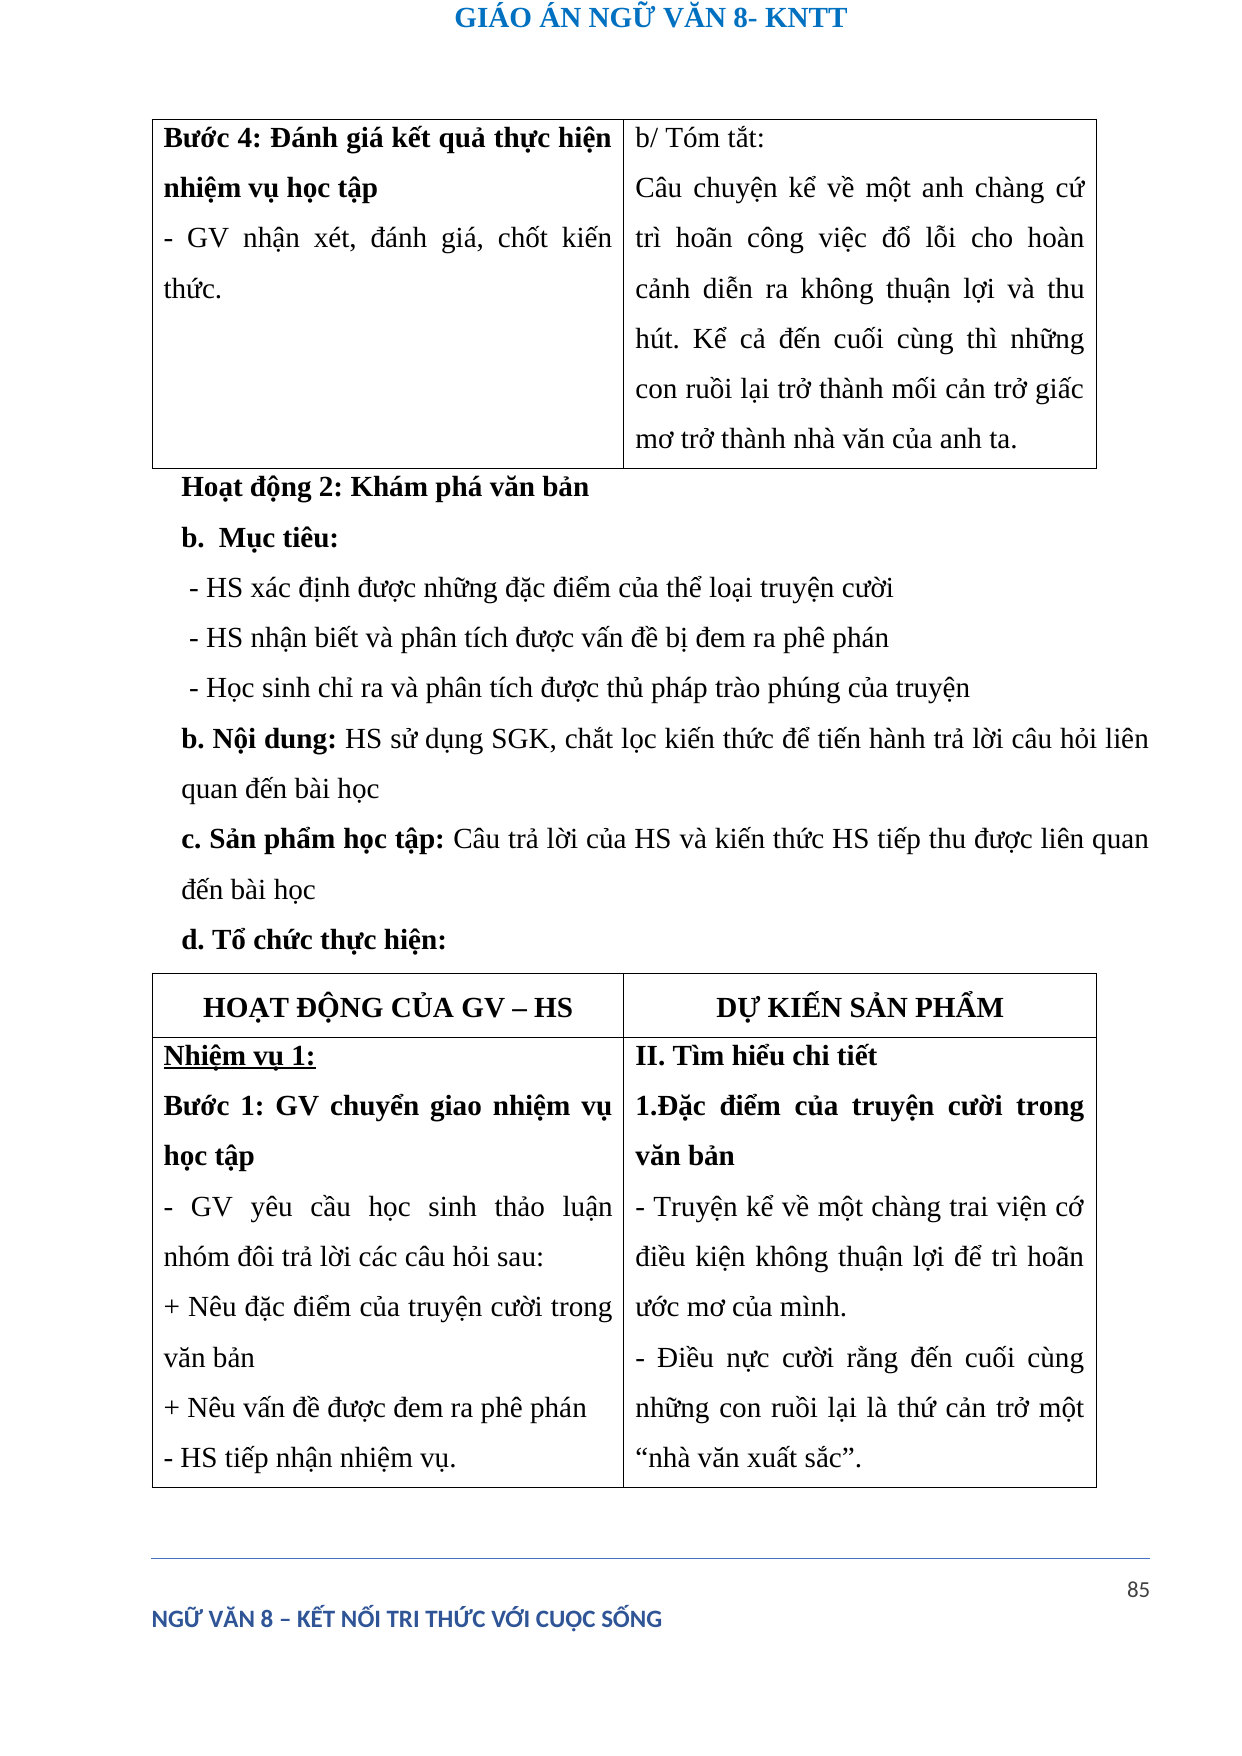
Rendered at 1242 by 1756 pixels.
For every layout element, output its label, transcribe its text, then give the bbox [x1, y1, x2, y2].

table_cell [153, 1038, 623, 1487]
text - HS xác định được những đặc điểm của thể loại truyện cười [151, 570, 1150, 603]
list Mục tiêu: [181, 520, 1150, 553]
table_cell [153, 120, 623, 468]
text b. Nội dung: HS sử dụng SGK, chắt lọc kiến thức để tiến hành trả lời câu hỏi liên quan đến bài học [181, 721, 1150, 805]
text d. Tổ chức thực hiện: [181, 922, 1150, 956]
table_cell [624, 120, 1096, 468]
text Hoạt động 2: Khám phá văn bản [181, 469, 1150, 503]
text - Học sinh chỉ ra và phân tích được thủ pháp trào phúng của truyện [151, 671, 1150, 704]
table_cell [624, 1038, 1096, 1487]
text - HS nhận biết và phân tích được vấn đề bị đem ra phê phán [151, 620, 1150, 654]
text c. Sản phẩm học tập: Câu trả lời của HS và kiến thức HS tiếp thu được liên quan đến bài học [181, 822, 1150, 905]
table_header DỰ KIẾN SẢN PHẨM [624, 974, 1096, 1037]
table_header HOẠT ĐỘNG CỦA GV – HS [153, 974, 623, 1037]
